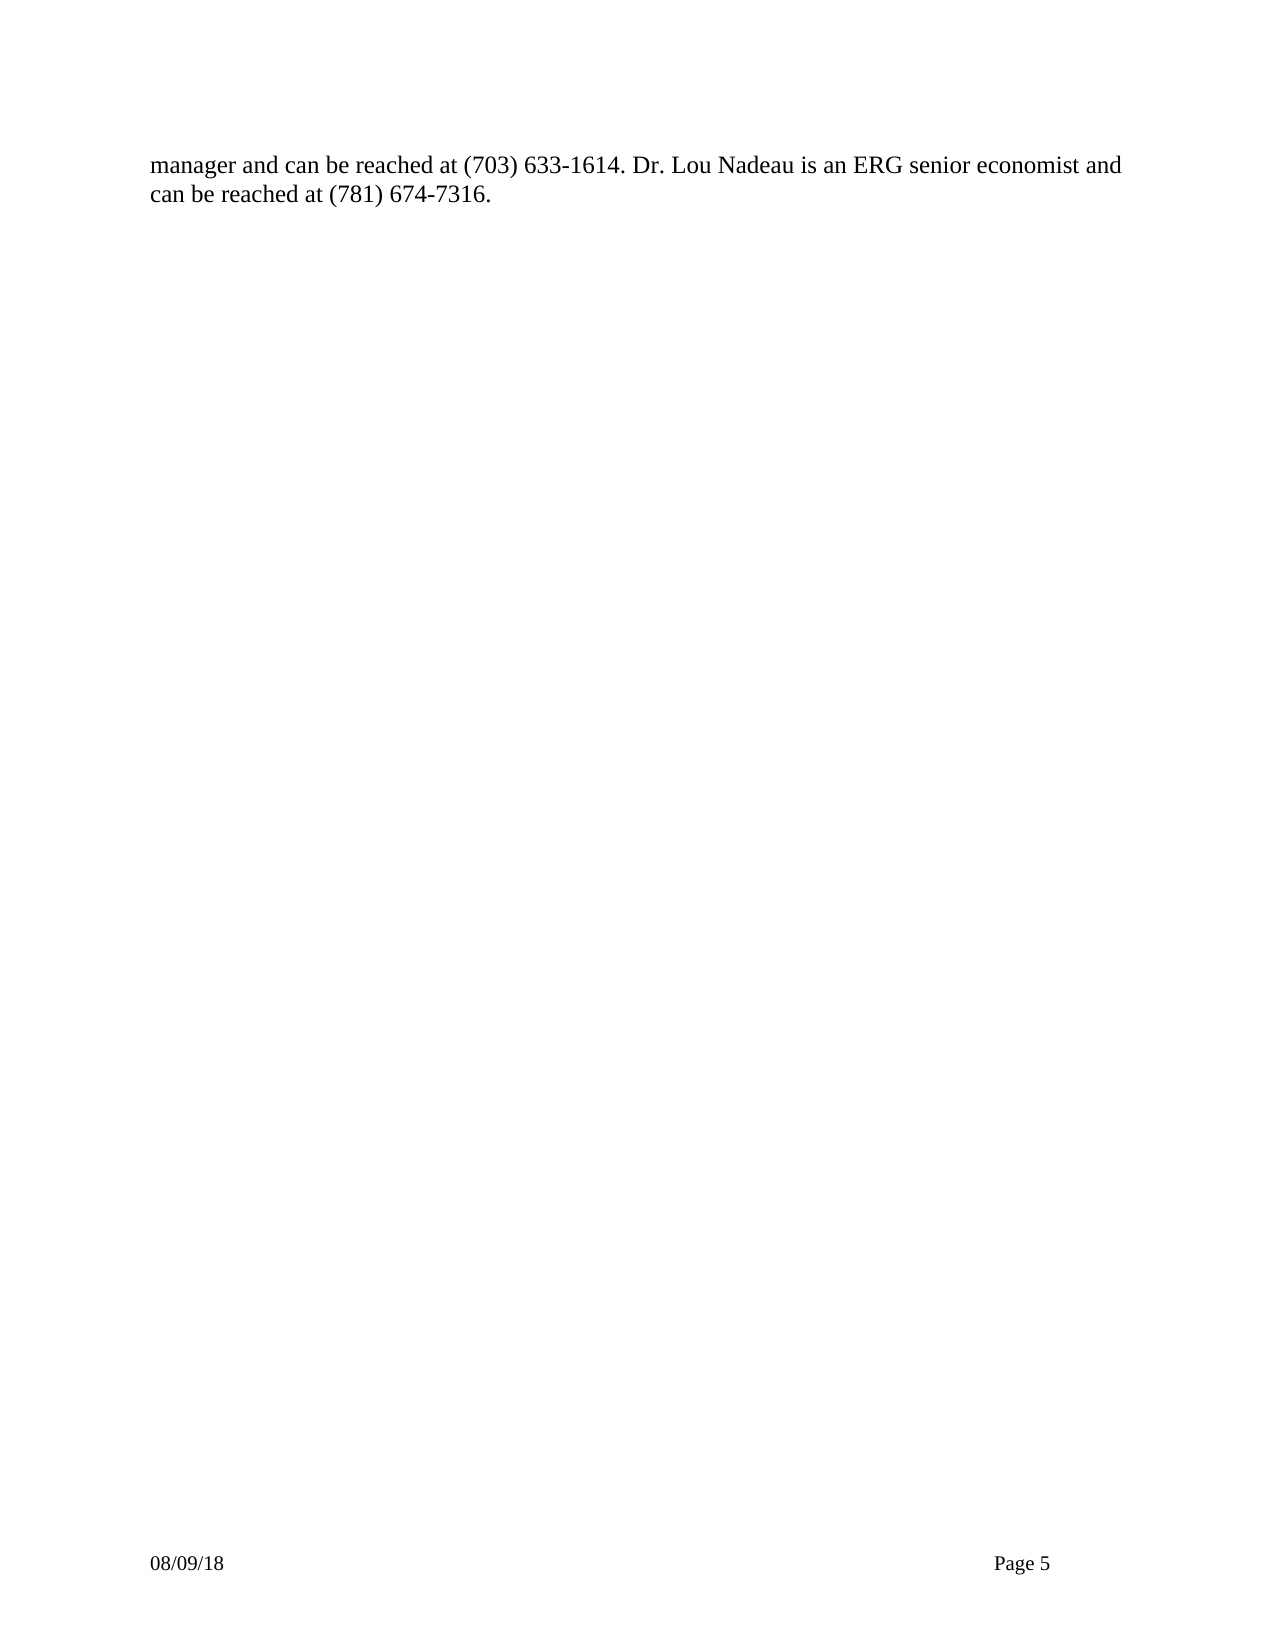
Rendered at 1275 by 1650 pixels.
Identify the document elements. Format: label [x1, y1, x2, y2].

text [150, 150, 1125, 207]
